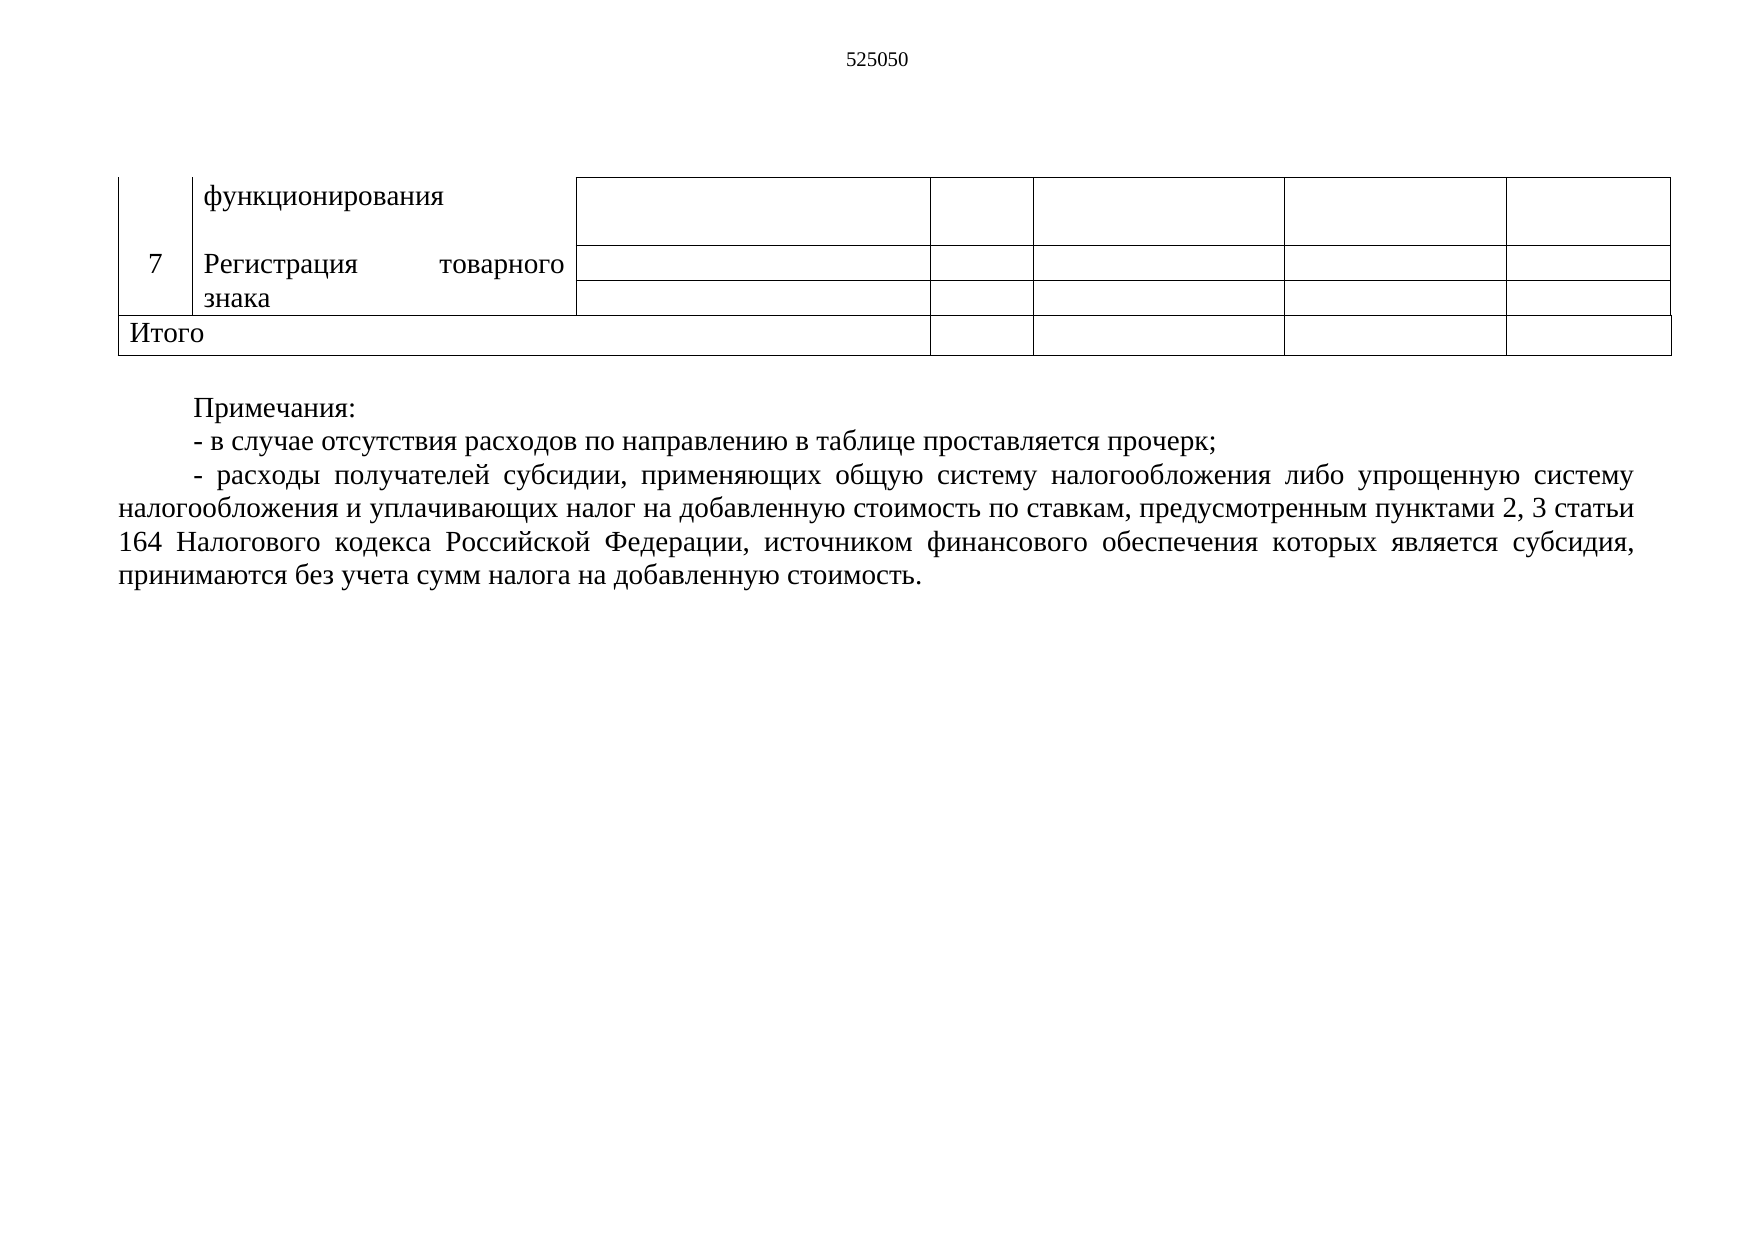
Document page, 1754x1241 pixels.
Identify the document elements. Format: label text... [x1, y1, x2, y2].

table_cell [1285, 246, 1506, 280]
table_cell [1285, 178, 1506, 245]
table_cell [1507, 316, 1671, 355]
table_cell [931, 178, 1033, 245]
table_cell [931, 316, 1033, 355]
table_cell [1285, 281, 1506, 314]
table_cell [1034, 246, 1284, 280]
table_cell [931, 246, 1033, 280]
text - расходы получателей субсидии, применяющих общую систему налогообложения либо упрощенную систему налогообложения и уплачивающих налог на добавленную стоимость по ставкам, предусмотренным пунктами 2, 3 статьи 164 Налогового кодекса Российской Федерации, источником финансового обеспечения которых является субсидия, принимаются без учета сумм налога на добавленную стоимость. [118, 457, 1636, 591]
table_cell [1507, 178, 1670, 245]
table_cell [1507, 281, 1670, 314]
table_cell [577, 281, 930, 314]
text - в случае отсутствия расходов по направлению в таблице проставляется прочерк; [118, 423, 1636, 457]
table_cell [1034, 281, 1284, 314]
table_cell [1034, 316, 1284, 355]
table_cell 7 [119, 245, 192, 314]
table_cell [577, 178, 930, 245]
table_cell Итого [119, 316, 930, 355]
table_cell [1034, 178, 1284, 245]
table_cell [1507, 246, 1670, 280]
text Примечания: [118, 390, 1636, 423]
table_cell [1285, 316, 1506, 355]
table_cell Регистрация товарного знака [193, 245, 576, 314]
table_cell [931, 281, 1033, 314]
table_cell [577, 246, 930, 280]
